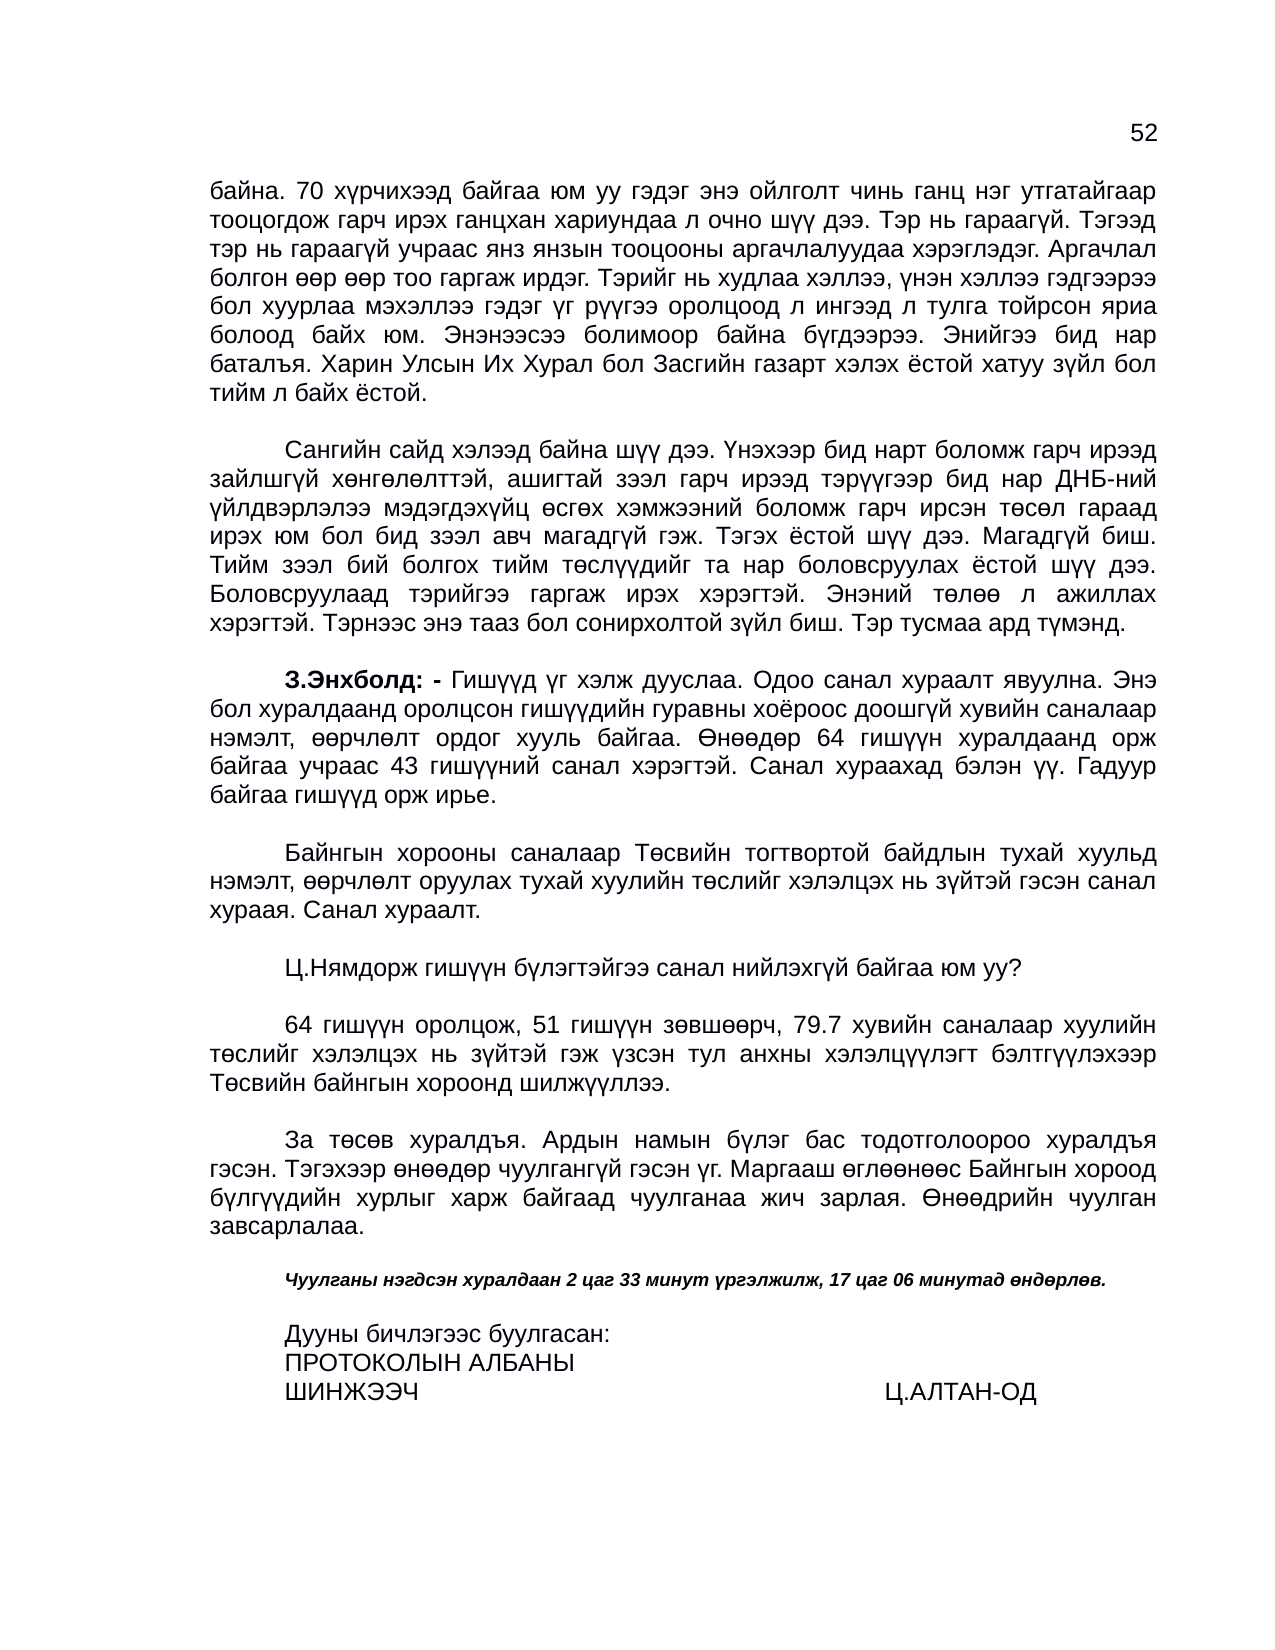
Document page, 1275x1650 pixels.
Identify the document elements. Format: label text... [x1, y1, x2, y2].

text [209, 176, 1158, 406]
text Ц.Нямдорж гишүүн бүлэгтэйгээ санал нийлэхгүй байгаа юм уу? [209, 953, 1158, 981]
text 64 гишүүн оролцож, 51 гишүүн зөвшөөрч, 79.7 хувийн саналаар хуулийн төслийг хэлэлцэх нь зүйтэй гэж үзсэн тул анхны хэлэлцүүлэгт бэлтгүүлэхээр Төсвийн байнгын хороонд шилжүүллээ. [209, 1010, 1158, 1096]
text ПРОТОКОЛЫН АЛБАНЫ [209, 1348, 1158, 1377]
text ШИНЖЭЭЧ Ц.АЛТАН-ОД [209, 1377, 1158, 1405]
text З.Энхболд: - Гишүүд үг хэлж дууслаа. Одоо санал хураалт явуулна. Энэ бол хуралдаанд оролцсон гишүүдийн гуравны хоёроос доошгүй хувийн саналаар нэмэлт, өөрчлөлт ордог хууль байгаа. Өнөөдөр 64 гишүүн хуралдаанд орж байгаа учраас 43 гишүүний санал хэрэгтэй. Санал хураахад бэлэн үү. Гадуур байгаа гишүүд орж ирье. [209, 665, 1158, 809]
text Дууны бичлэгээс буулгасан: [209, 1319, 1158, 1348]
text Чуулганы нэгдсэн хуралдаан 2 цаг 33 минут үргэлжилж, 17 цаг 06 минутад өндөрлөв. [209, 1269, 1158, 1290]
text Байнгын хорооны саналаар Төсвийн тогтвортой байдлын тухай хуульд нэмэлт, өөрчлөлт оруулах тухай хуулийн төслийг хэлэлцэх нь зүйтэй гэсэн санал хураая. Санал хураалт. [209, 838, 1158, 924]
text Сангийн сайд хэлээд байна шүү дээ. Үнэхээр бид нарт боломж гарч ирээд зайлшгүй хөнгөлөлттэй, ашигтай зээл гарч ирээд тэрүүгээр бид нар ДНБ-ний үйлдвэрлэлээ мэдэгдэхүйц өсгөх хэмжээний боломж гарч ирсэн төсөл гараад ирэх юм бол бид зээл авч магадгүй гэж. Тэгэх ёстой шүү дээ. Магадгүй биш. Тийм зээл бий болгох тийм төслүүдийг та нар боловсруулах ёстой шүү дээ. Боловсруулаад тэрийгээ гаргаж ирэх хэрэгтэй. Энэний төлөө л ажиллах хэрэгтэй. Тэрнээс энэ тааз бол сонирхолтой зүйл биш. Тэр тусмаа ард түмэнд. [209, 435, 1158, 636]
text За төсөв хуралдъя. Ардын намын бүлэг бас тодотголоороо хуралдъя гэсэн. Тэгэхээр өнөөдөр чуулгангүй гэсэн үг. Маргааш өглөөнөөс Байнгын хороод бүлгүүдийн хурлыг харж байгаад чуулганаа жич зарлая. Өнөөдрийн чуулган завсарлалаа. [209, 1125, 1158, 1240]
